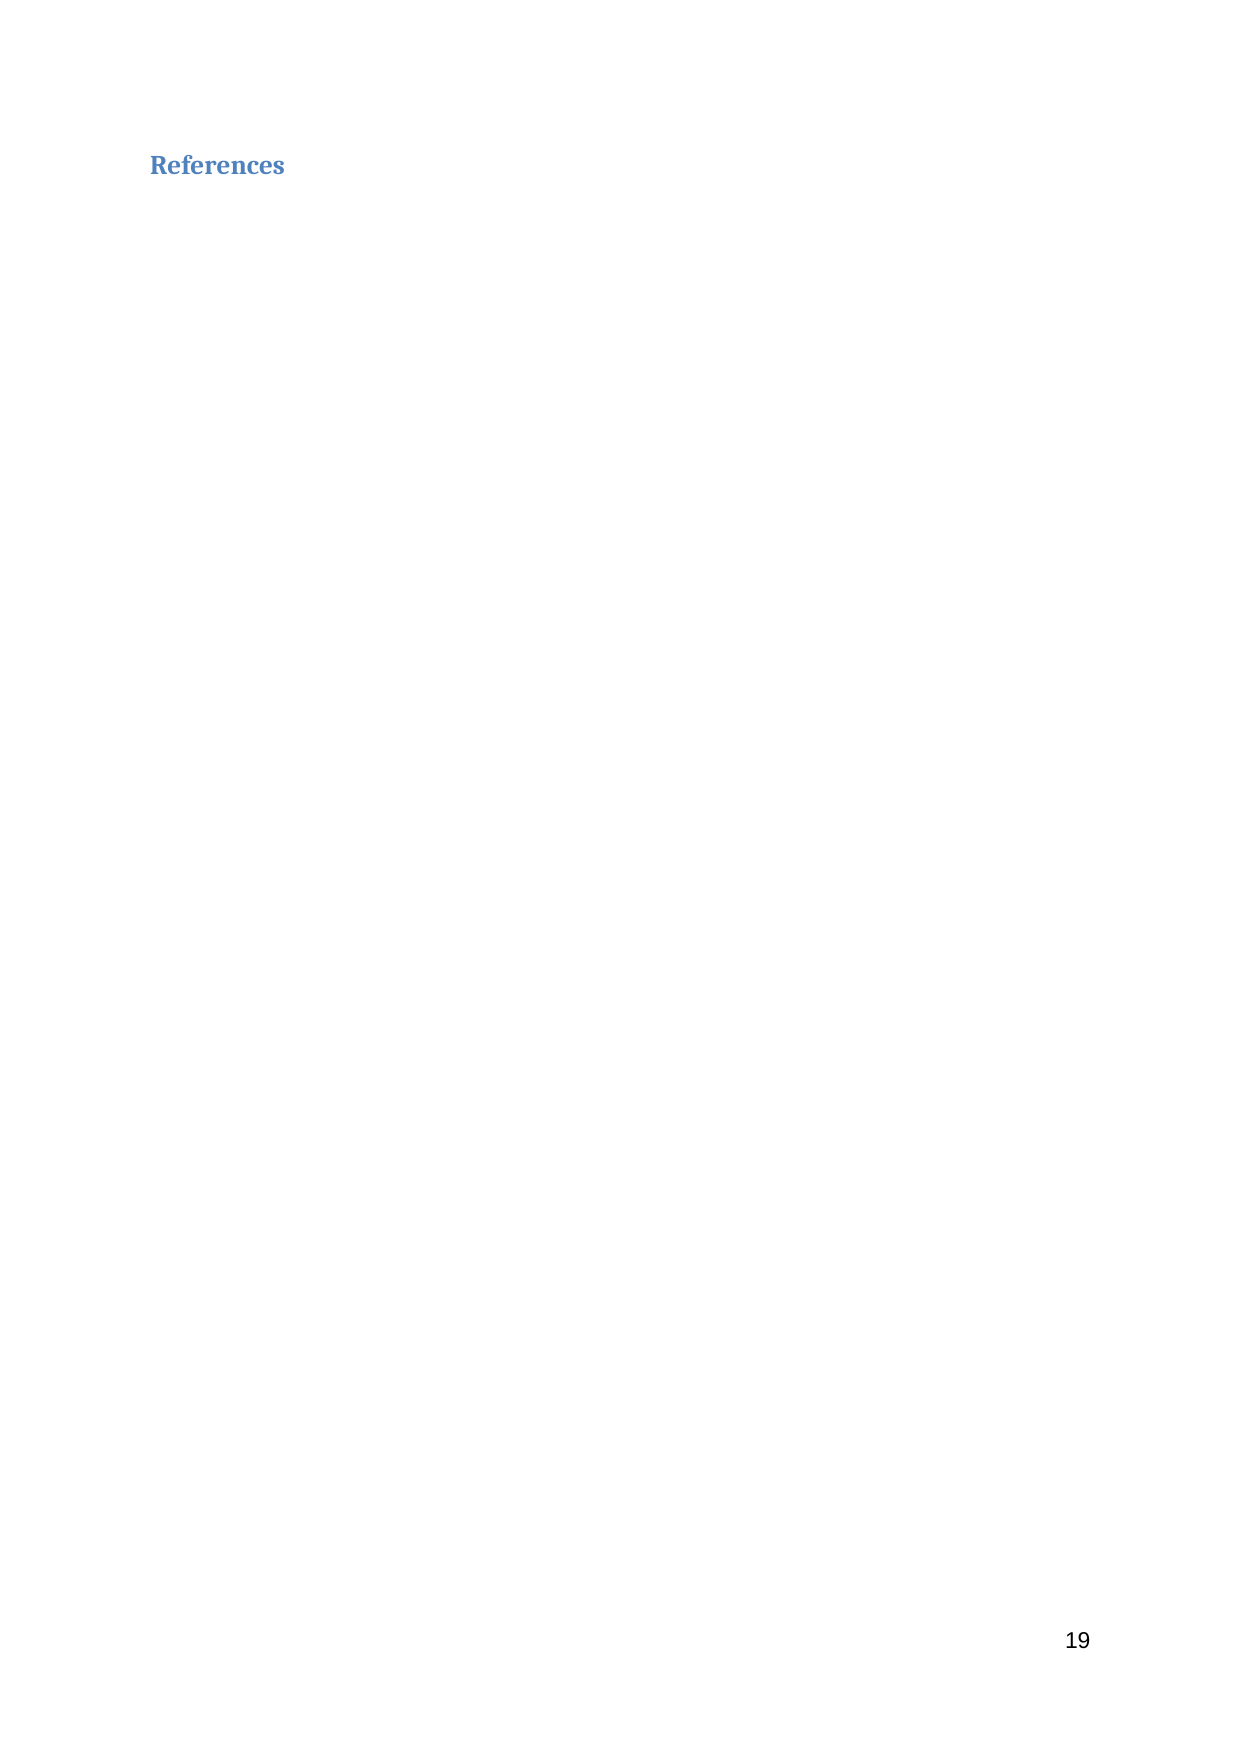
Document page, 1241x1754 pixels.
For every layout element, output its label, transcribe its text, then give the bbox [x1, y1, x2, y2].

subtitle References [150, 150, 1090, 181]
